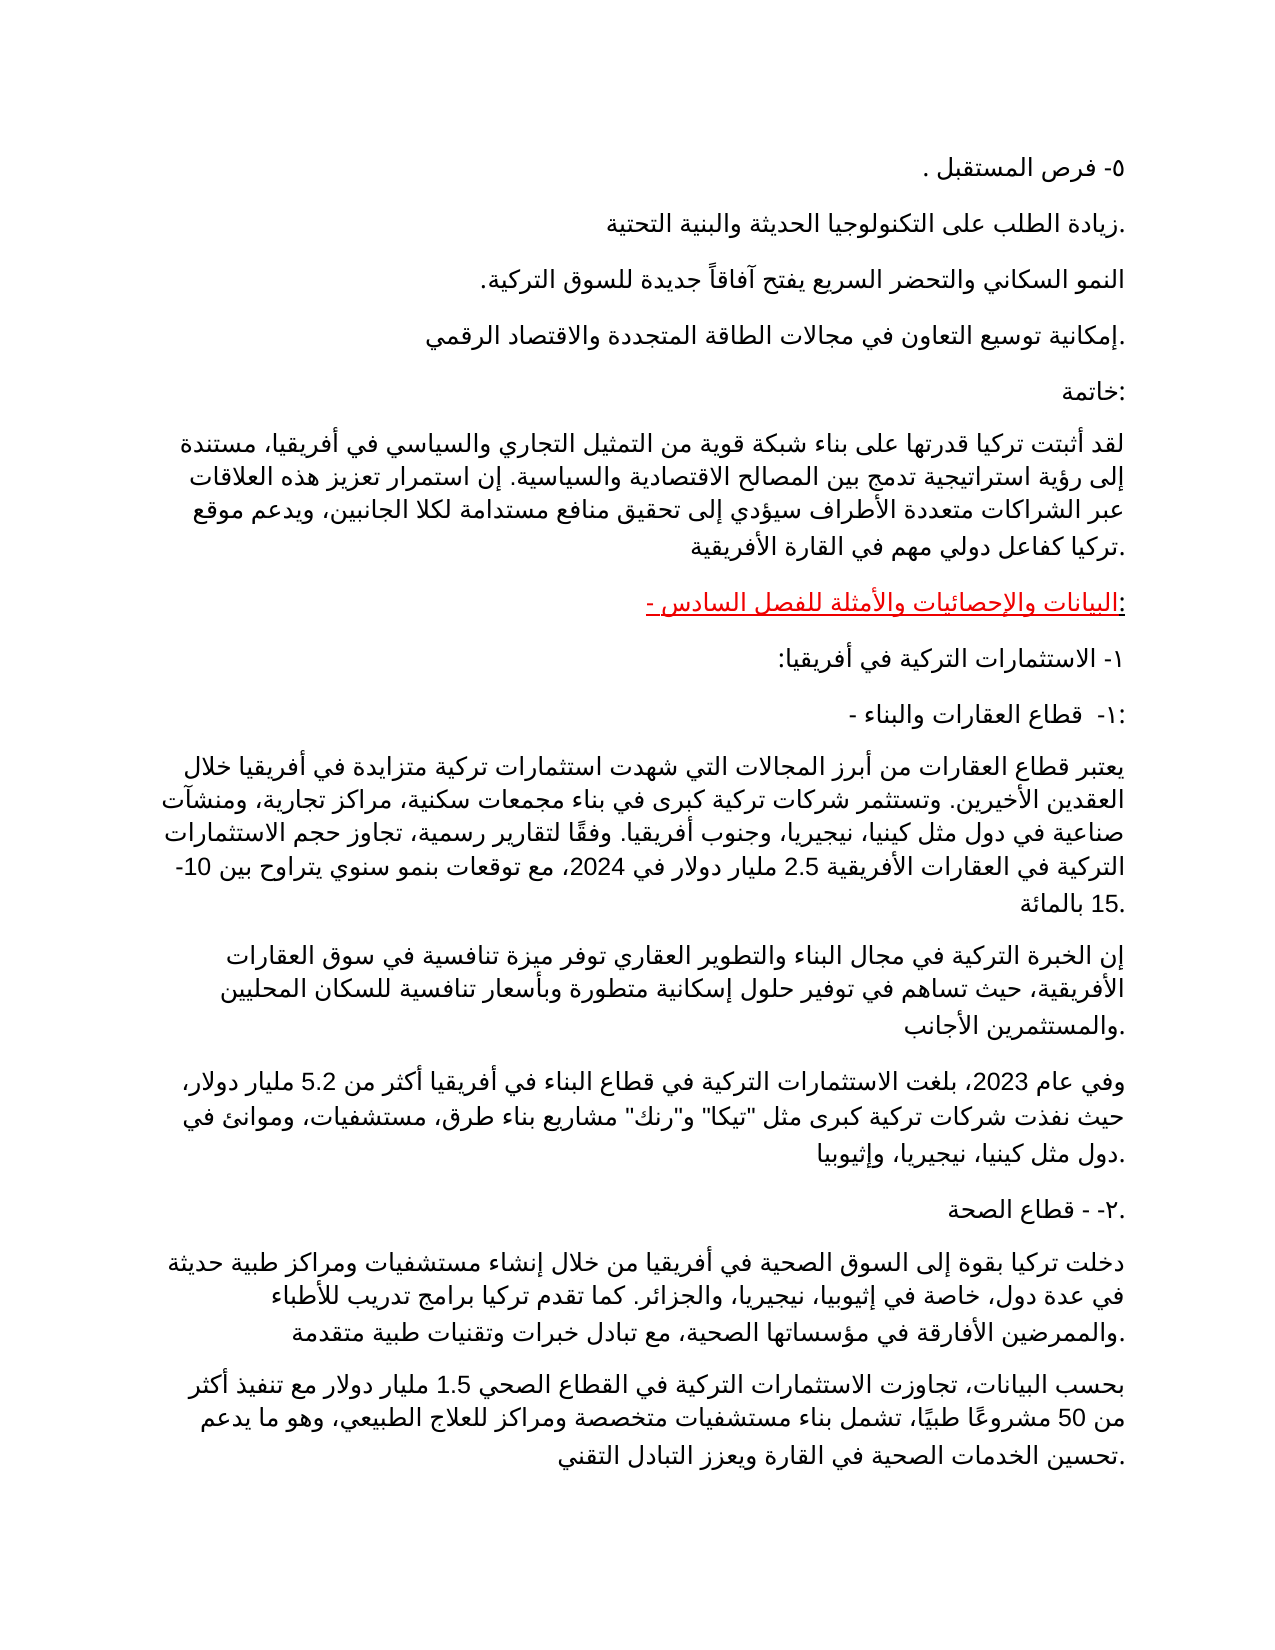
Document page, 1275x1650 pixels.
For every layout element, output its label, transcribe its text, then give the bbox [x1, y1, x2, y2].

text إن الخبرة التركية في مجال البناء والتطوير العقاري توفر ميزة تنافسية في سوق العقارات الأفريقية، حيث تساهم في توفير حلول إسكانية متطورة وبأسعار تنافسية للسكان المحليين والمستثمرين الأجانب. [150, 941, 1125, 1042]
text . ٥- فرص المستقبل [150, 150, 1125, 184]
text ⁠ :⁠١- الاستثمارات التركية في أفريقيا [150, 641, 1125, 675]
text - البيانات والإحصائيات والأمثلة للفصل السادس: [150, 585, 1125, 619]
text - ١- قطاع العقارات والبناء: [150, 697, 1125, 731]
text دخلت تركيا بقوة إلى السوق الصحية في أفريقيا من خلال إنشاء مستشفيات ومراكز طبية حديثة في عدة دول، خاصة في إثيوبيا، نيجيريا، والجزائر. كما تقدم تركيا برامج تدريب للأطباء والممرضين الأفارقة في مؤسساتها الصحية، مع تبادل خبرات وتقنيات طبية متقدمة. [150, 1248, 1125, 1349]
text ⁠إمكانية توسيع التعاون في مجالات الطاقة المتجددة والاقتصاد الرقمي. [150, 317, 1125, 352]
text يعتبر قطاع العقارات من أبرز المجالات التي شهدت استثمارات تركية متزايدة في أفريقيا خلال العقدين الأخيرين. وتستثمر شركات تركية كبرى في بناء مجمعات سكنية، مراكز تجارية، ومنشآت صناعية في دول مثل كينيا، نيجيريا، وجنوب أفريقيا. وفقًا لتقارير رسمية، تجاوز حجم الاستثمارات التركية في العقارات الأفريقية 2.5 مليار دولار في 2024، مع توقعات بنمو سنوي يتراوح بين 10-15 بالمائة. [150, 752, 1125, 919]
text ٢- - قطاع الصحة. [150, 1192, 1125, 1226]
text بحسب البيانات، تجاوزت الاستثمارات التركية في القطاع الصحي 1.5 مليار دولار مع تنفيذ أكثر من 50 مشروعًا طبيًا، تشمل بناء مستشفيات متخصصة ومراكز للعلاج الطبيعي، وهو ما يدعم تحسين الخدمات الصحية في القارة ويعزز التبادل التقني. [150, 1370, 1125, 1471]
text ⁠وفي عام 2023، بلغت الاستثمارات التركية في قطاع البناء في أفريقيا أكثر من 5.2 مليار دولار، حيث نفذت شركات تركية كبرى مثل "تيكا" و"رنك" مشاريع بناء طرق، مستشفيات، وموانئ في دول مثل كينيا، نيجيريا، وإثيوبيا. [150, 1064, 1125, 1170]
text لقد أثبتت تركيا قدرتها على بناء شبكة قوية من التمثيل التجاري والسياسي في أفريقيا، مستندة إلى رؤية استراتيجية تدمج بين المصالح الاقتصادية والسياسية. إن استمرار تعزيز هذه العلاقات عبر الشراكات متعددة الأطراف سيؤدي إلى تحقيق منافع مستدامة لكلا الجانبين، ويدعم موقع تركيا كفاعل دولي مهم في القارة الأفريقية. [150, 429, 1125, 563]
text خاتمة: [150, 373, 1125, 407]
text ⁠زيادة الطلب على التكنولوجيا الحديثة والبنية التحتية. [150, 206, 1125, 240]
text ⁠ .⁠النمو السكاني والتحضر السريع يفتح آفاقاً جديدة للسوق التركية [150, 262, 1125, 296]
